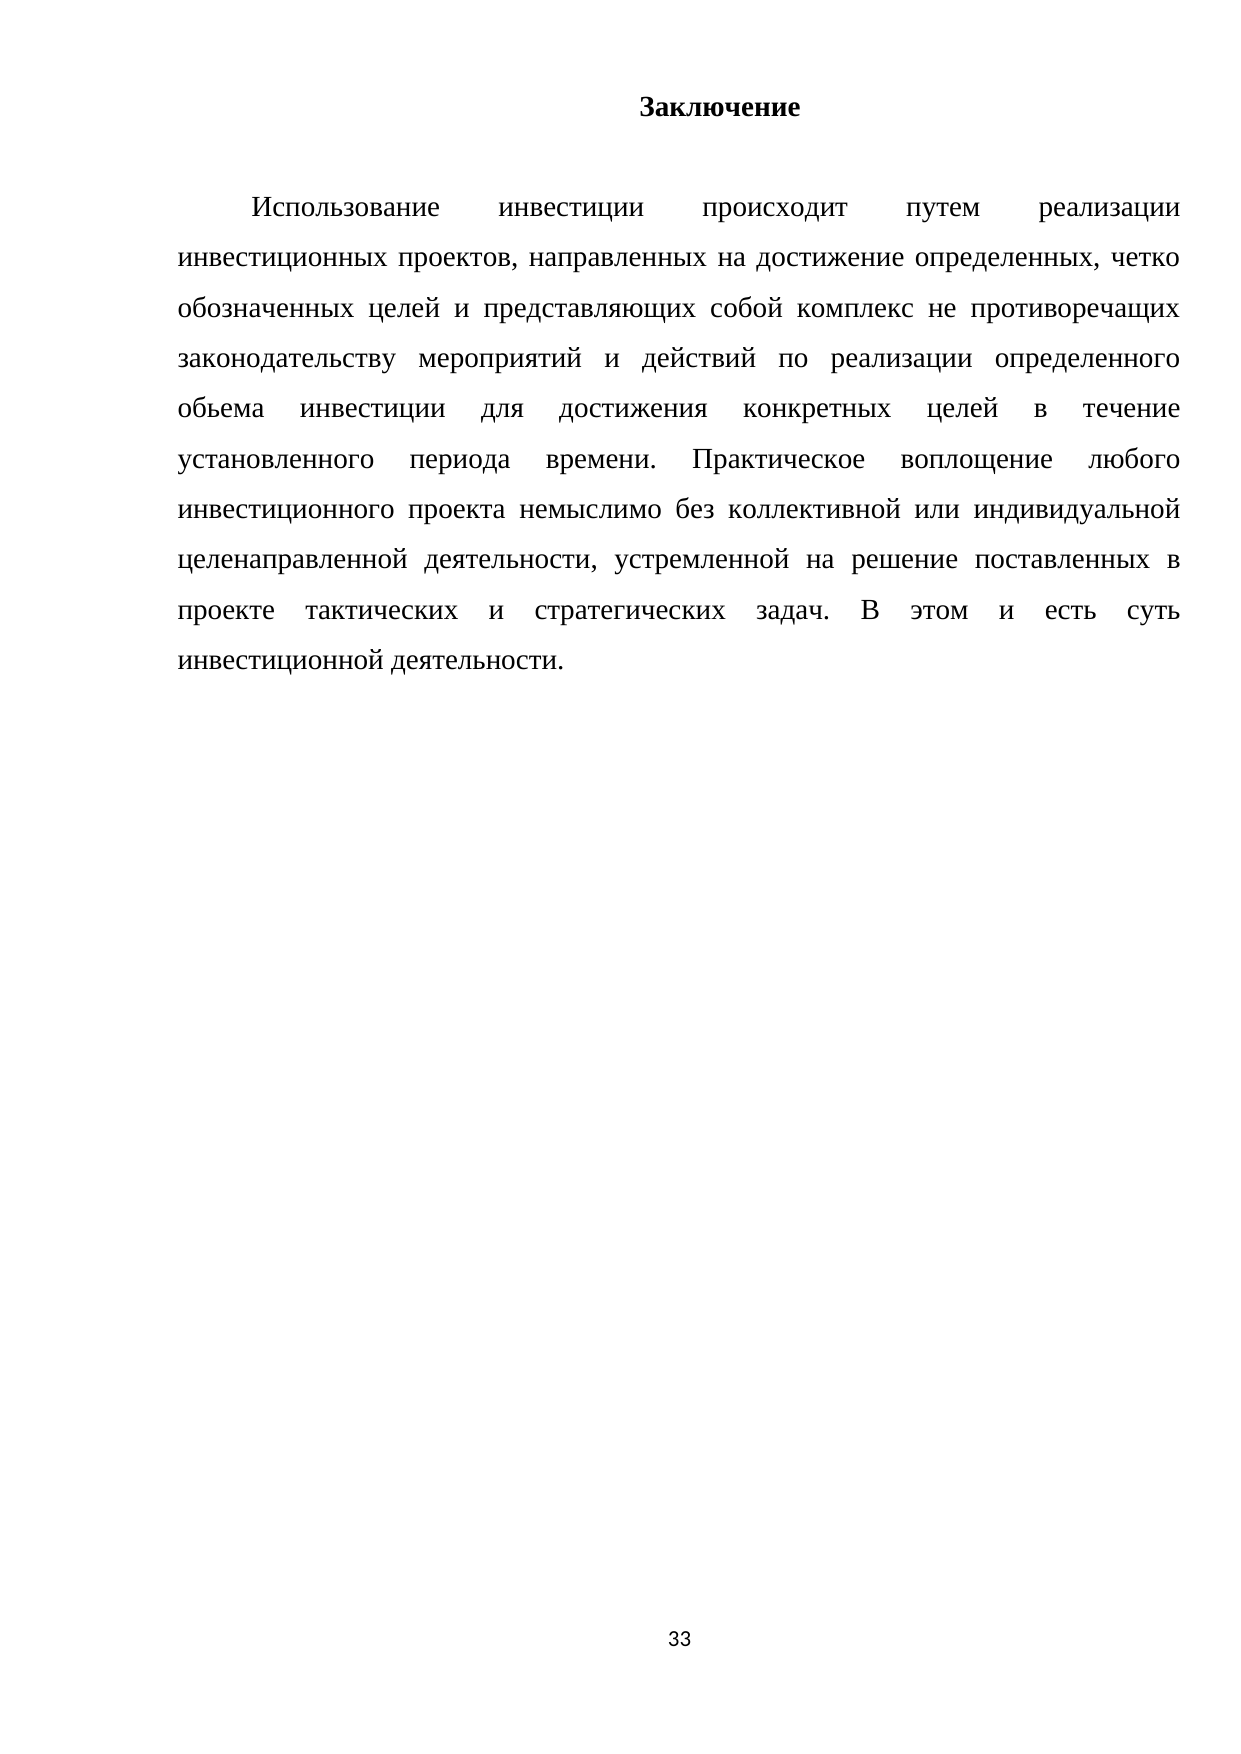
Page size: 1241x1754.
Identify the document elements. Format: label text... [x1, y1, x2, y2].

list Заключение [258, 89, 1181, 122]
list Использование инвестиции происходит путем реализации инвестиционных проектов, направленных на достижение определенных, четко обозначенных целей и представляющих собой комплекс не противоречащих законодательству мероприятий и действий по реализации определенного обьема инвестиции для достижения конкретных целей в течение установленного периода времени. Практическое воплощение любого инвестиционного проекта немыслимо без коллективной или индивидуальной целенаправленной деятельности, устремленной на решение поставленных в проекте тактических и стратегических задач. В этом и есть суть инвестиционной деятельности. [177, 189, 1181, 676]
